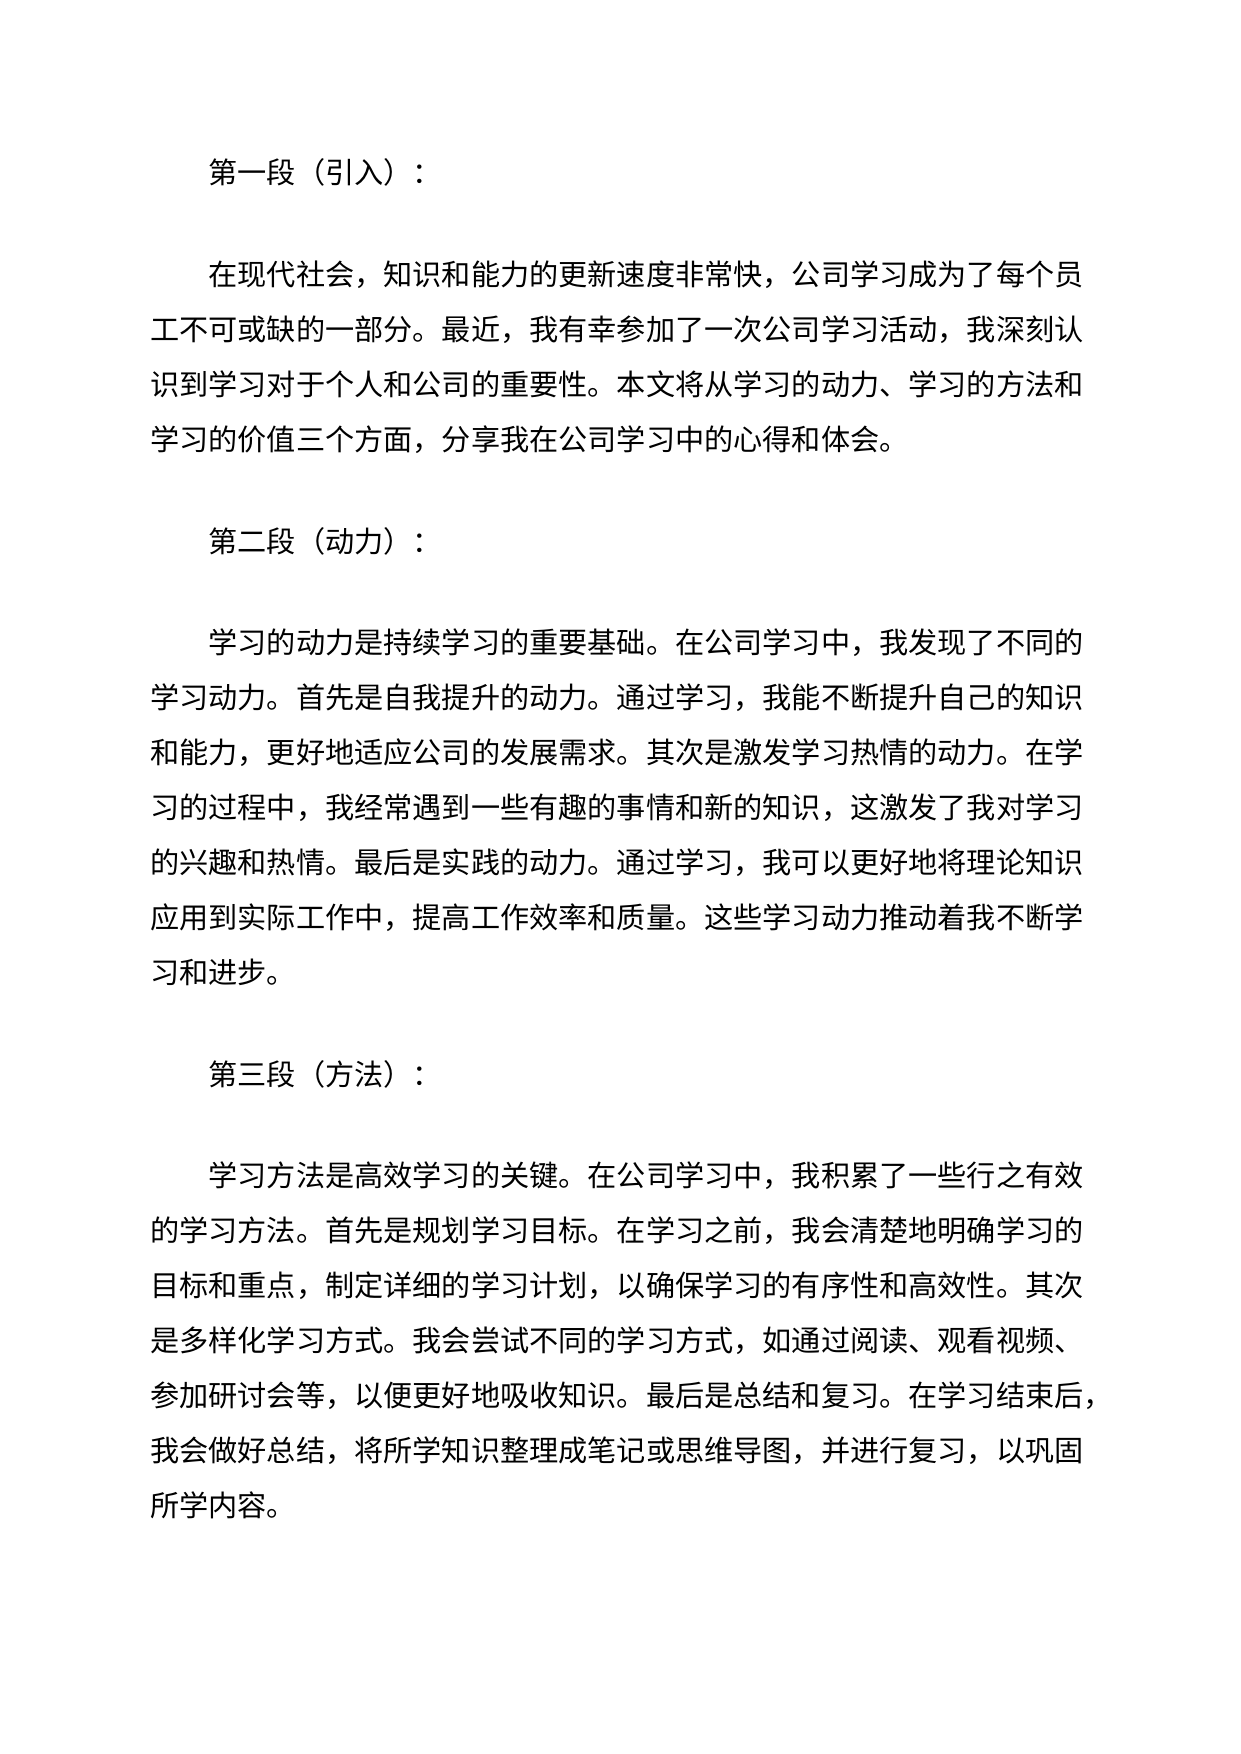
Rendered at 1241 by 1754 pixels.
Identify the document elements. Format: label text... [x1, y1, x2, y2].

text 第三段（方法）： [150, 1051, 1090, 1093]
text 学习方法是高效学习的关键。在公司学习中，我积累了一些行之有效的学习方法。首先是规划学习目标。在学习之前，我会清楚地明确学习的目标和重点，制定详细的学习计划，以确保学习的有序性和高效性。其次是多样化学习方式。我会尝试不同的学习方式，如通过阅读、观看视频、参加研讨会等，以便更好地吸收知识。最后是总结和复习。在学习结束后，我会做好总结，将所学知识整理成笔记或思维导图，并进行复习，以巩固所学内容。 [150, 1153, 1090, 1524]
text 在现代社会，知识和能力的更新速度非常快，公司学习成为了每个员工不可或缺的一部分。最近，我有幸参加了一次公司学习活动，我深刻认识到学习对于个人和公司的重要性。本文将从学习的动力、学习的方法和学习的价值三个方面，分享我在公司学习中的心得和体会。 [150, 252, 1090, 459]
text 第一段（引入）： [150, 150, 1090, 192]
text 学习的动力是持续学习的重要基础。在公司学习中，我发现了不同的学习动力。首先是自我提升的动力。通过学习，我能不断提升自己的知识和能力，更好地适应公司的发展需求。其次是激发学习热情的动力。在学习的过程中，我经常遇到一些有趣的事情和新的知识，这激发了我对学习的兴趣和热情。最后是实践的动力。通过学习，我可以更好地将理论知识应用到实际工作中，提高工作效率和质量。这些学习动力推动着我不断学习和进步。 [150, 620, 1090, 992]
text 第二段（动力）： [150, 518, 1090, 561]
